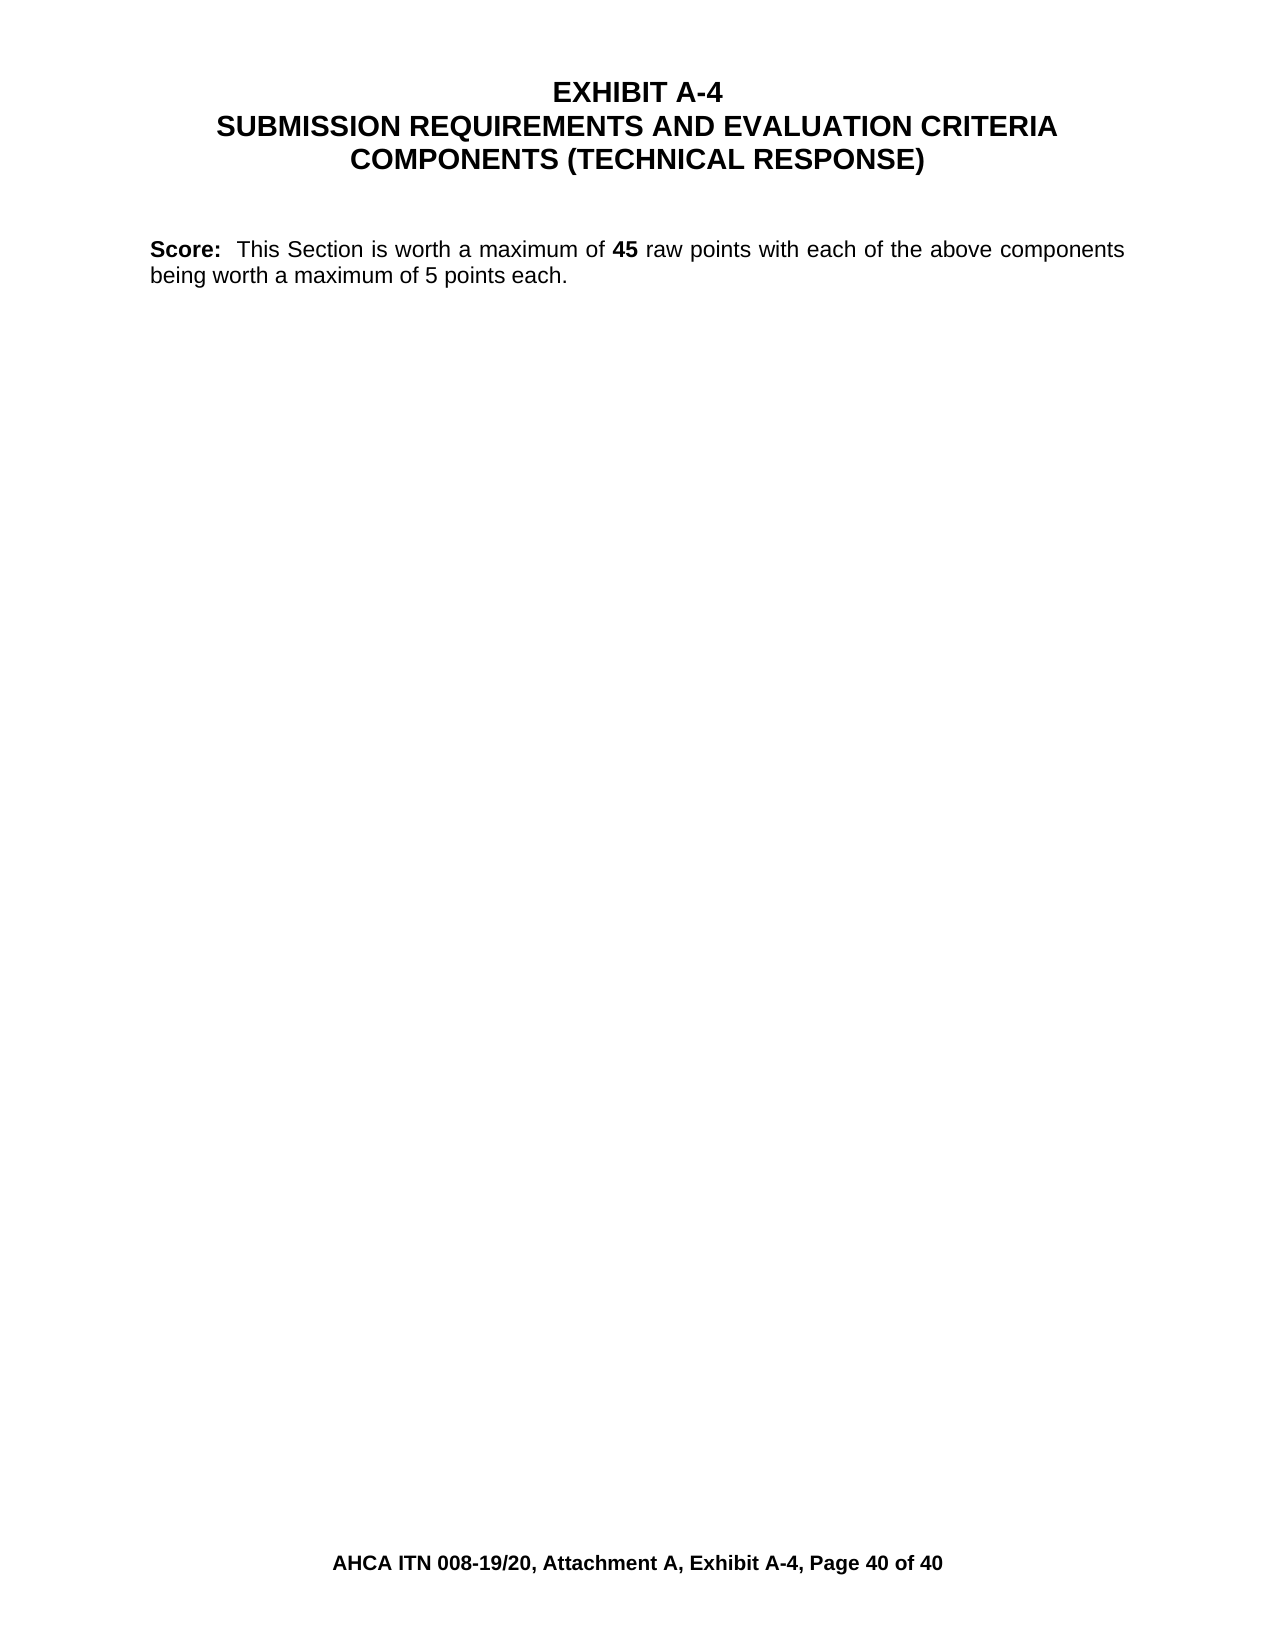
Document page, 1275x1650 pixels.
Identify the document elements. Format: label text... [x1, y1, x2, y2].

text Score: This Section is worth a maximum of 45 raw points with each of the above components being worth a maximum of 5 points each. [150, 236, 1125, 288]
